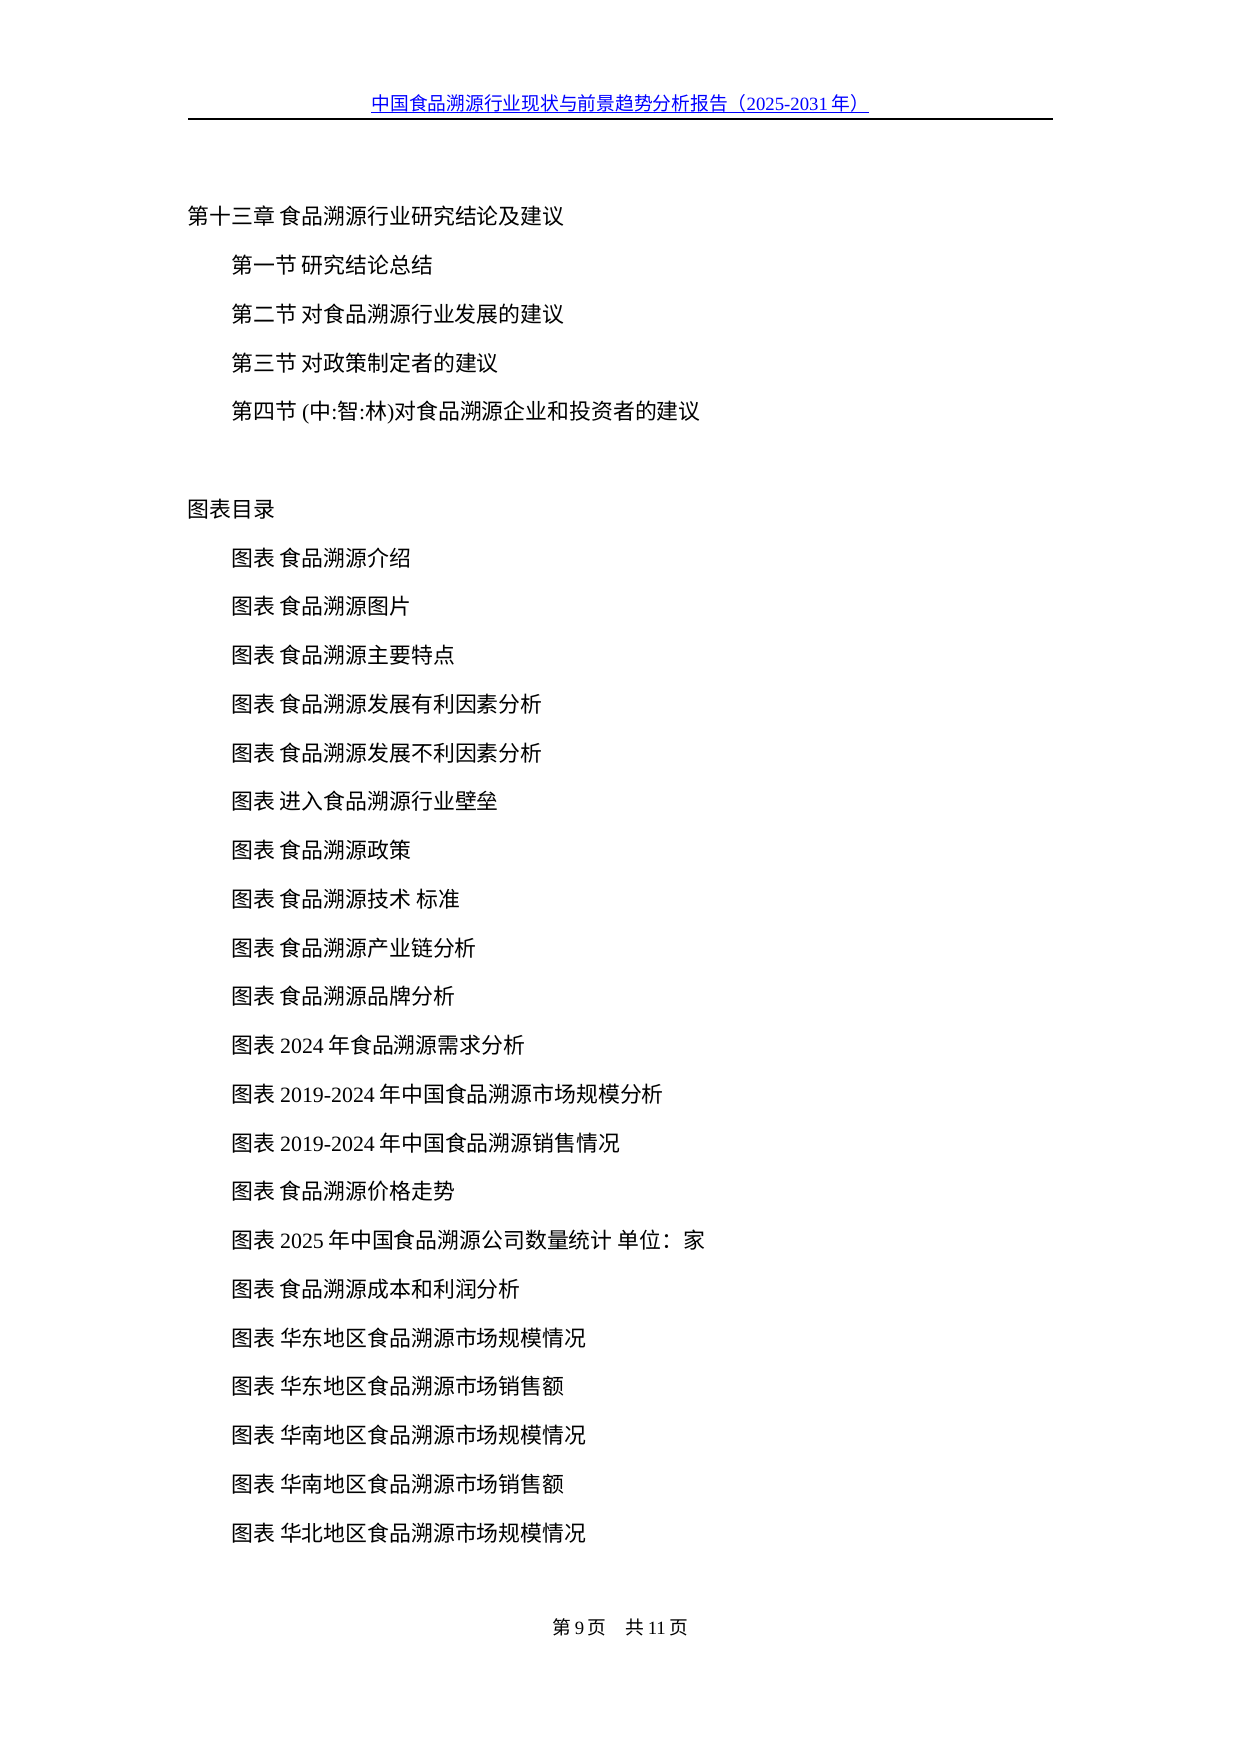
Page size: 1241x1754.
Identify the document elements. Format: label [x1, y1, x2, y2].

text [187, 150, 1053, 1548]
